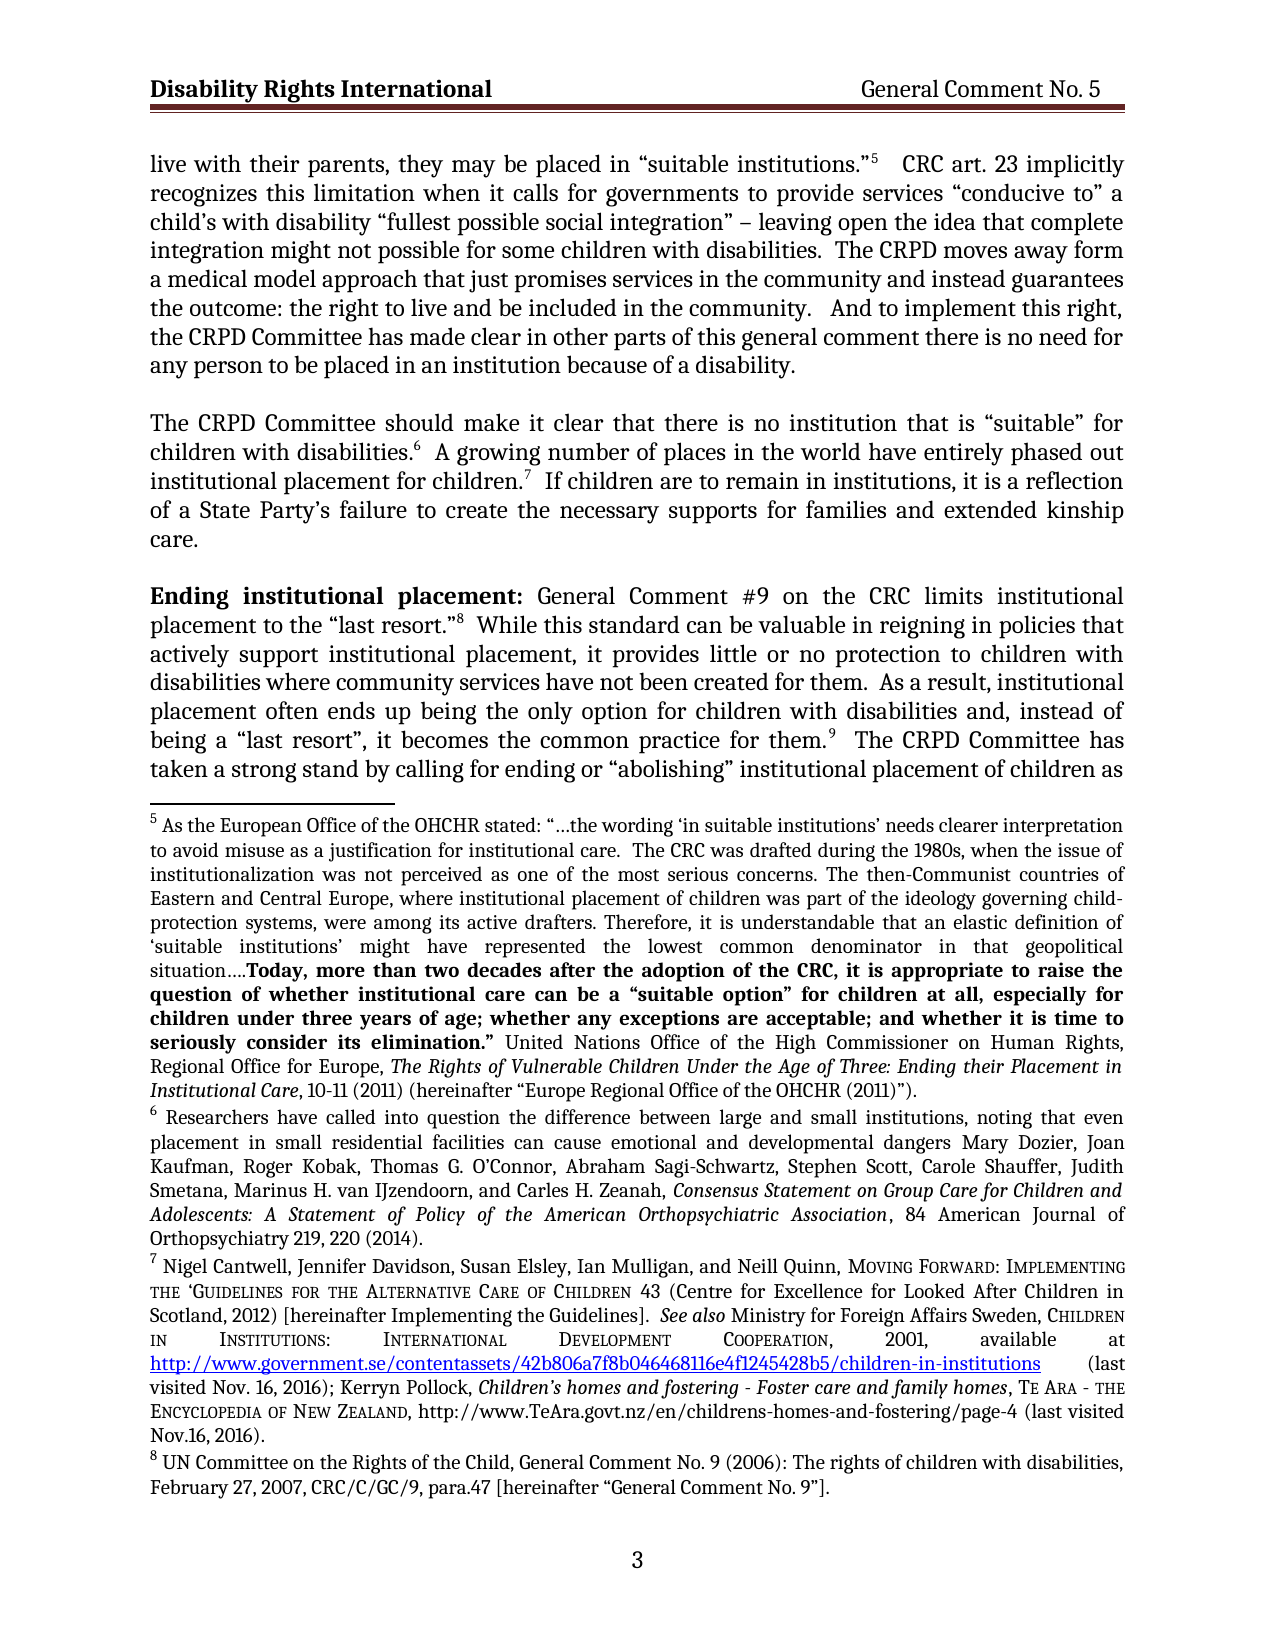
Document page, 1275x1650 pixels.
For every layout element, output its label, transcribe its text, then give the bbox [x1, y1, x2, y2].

text Ending institutional placement: General Comment #9 on the CRC limits institutional placement to the “last resort.” While this standard can be valuable in reigning in policies that actively support institutional placement, it provides little or no protection to children with disabilities where community services have not been created for them. As a result, institutional placement often ends up being the only option for children with disabilities and, instead of being a “last resort”, it becomes the common practice for them. The CRPD Committee has taken a strong stand by calling for ending or “abolishing” institutional placement of children as part of the State’s obligations to fully guarantee the right of children with disability to live and be included in the community. This is reflected in the CRPD Committee’s country reviews on the Czech Republic and Guatemala. DRI’s comments are intended to re-affirm those recommendations so that the CRPD Committee can ensure that they are included in its General Comment 5. [150, 582, 1125, 783]
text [150, 150, 1125, 380]
text The CRPD Committee should make it clear that there is no institution that is “suitable” for children with disabilities. A growing number of places in the world have entirely phased out institutional placement for children. If children are to remain in institutions, it is a reflection of a State Party’s failure to create the necessary supports for families and extended kinship care. [150, 409, 1125, 553]
